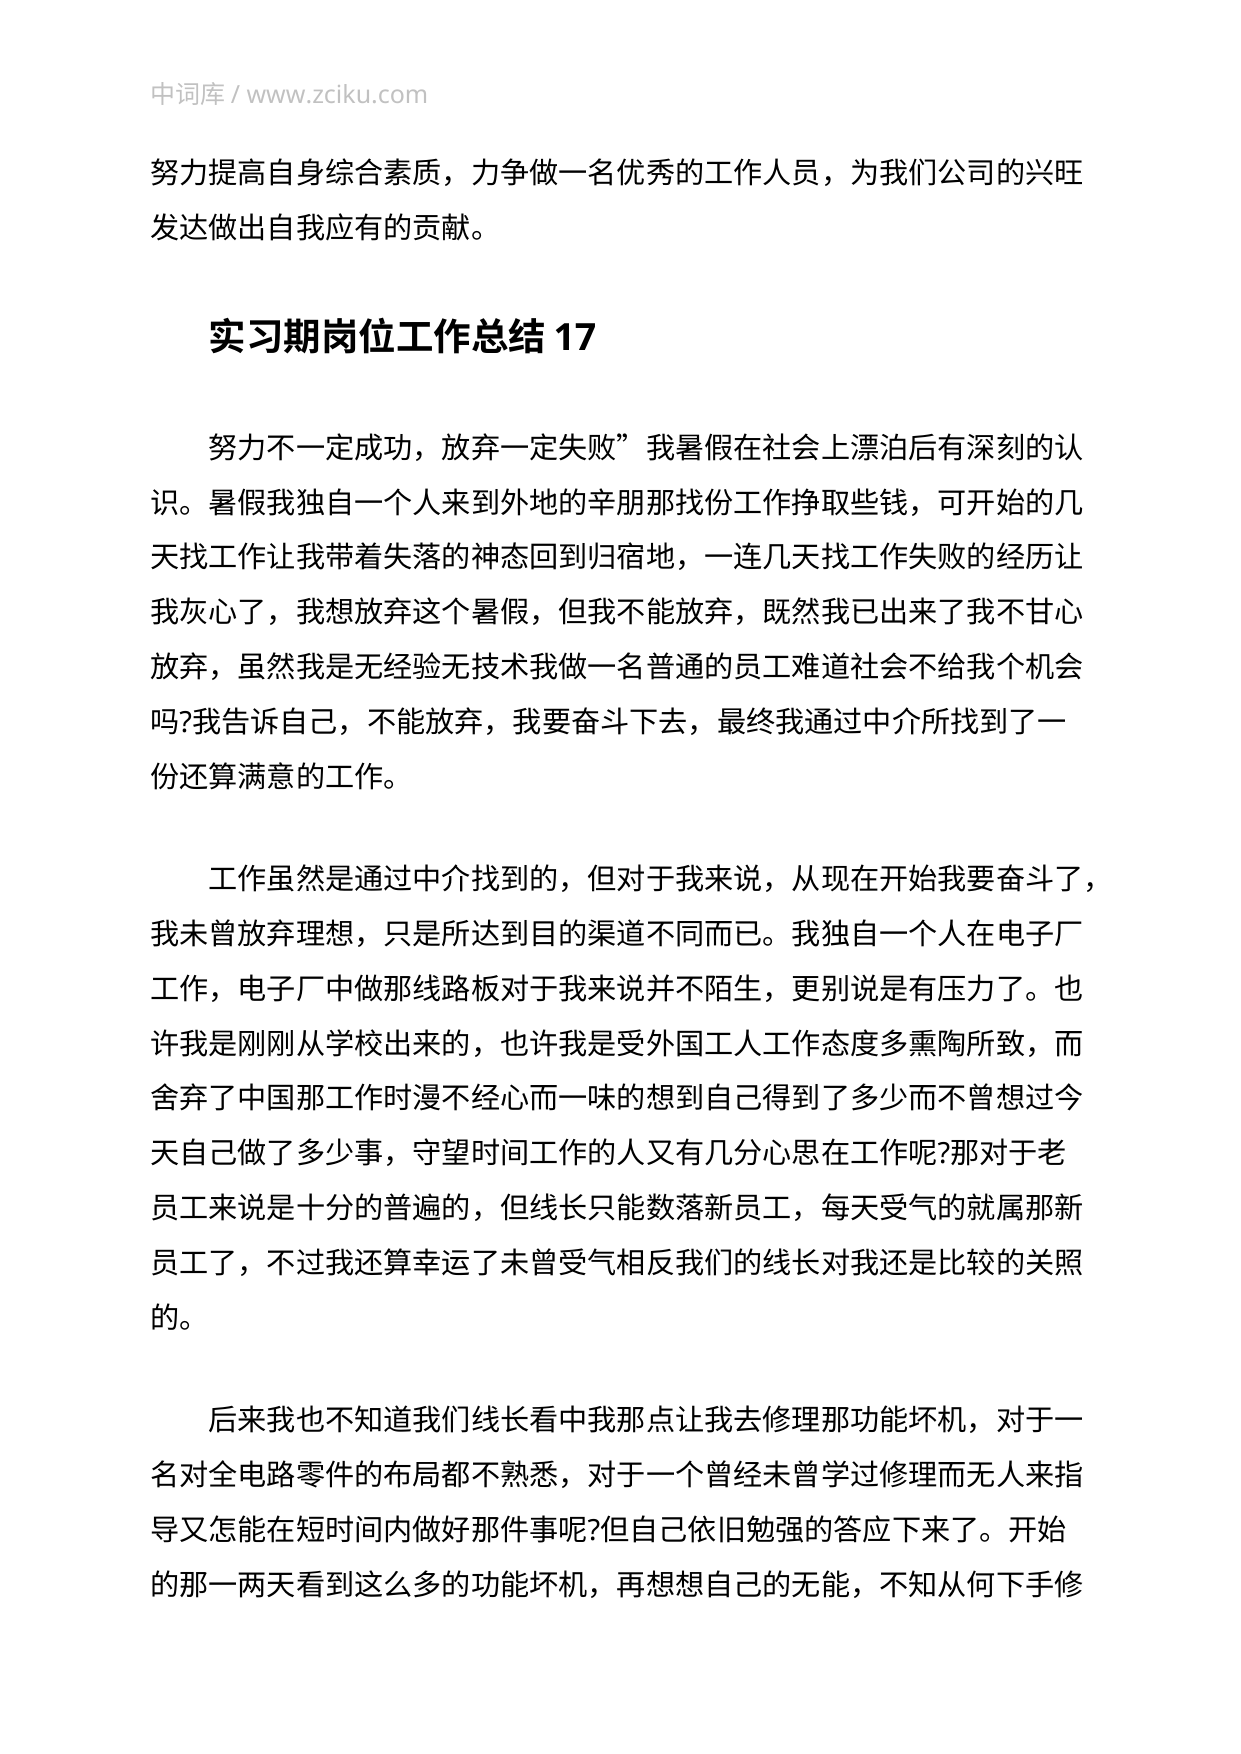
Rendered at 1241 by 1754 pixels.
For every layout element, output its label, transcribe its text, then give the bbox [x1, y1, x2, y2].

text 努力不一定成功，放弃一定失败”我暑假在社会上漂泊后有深刻的认识。暑假我独自一个人来到外地的辛朋那找份工作挣取些钱，可开始的几天找工作让我带着失落的神态回到归宿地，一连几天找工作失败的经历让我灰心了，我想放弃这个暑假，但我不能放弃，既然我已出来了我不甘心放弃，虽然我是无经验无技术我做一名普通的员工难道社会不给我个机会吗?我告诉自己，不能放弃，我要奋斗下去，最终我通过中介所找到了一份还算满意的工作。 [150, 424, 1090, 796]
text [150, 1397, 1090, 1604]
text 实习期岗位工作总结17 [150, 307, 1090, 361]
text 工作虽然是通过中介找到的，但对于我来说，从现在开始我要奋斗了，我未曾放弃理想，只是所达到目的渠道不同而已。我独自一个人在电子厂工作，电子厂中做那线路板对于我来说并不陌生，更别说是有压力了。也许我是刚刚从学校出来的，也许我是受外国工人工作态度多熏陶所致，而舍弃了中国那工作时漫不经心而一味的想到自己得到了多少而不曾想过今天自己做了多少事，守望时间工作的人又有几分心思在工作呢?那对于老员工来说是十分的普遍的，但线长只能数落新员工，每天受气的就属那新员工了，不过我还算幸运了未曾受气相反我们的线长对我还是比较的关照的。 [150, 856, 1090, 1337]
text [150, 150, 1090, 247]
